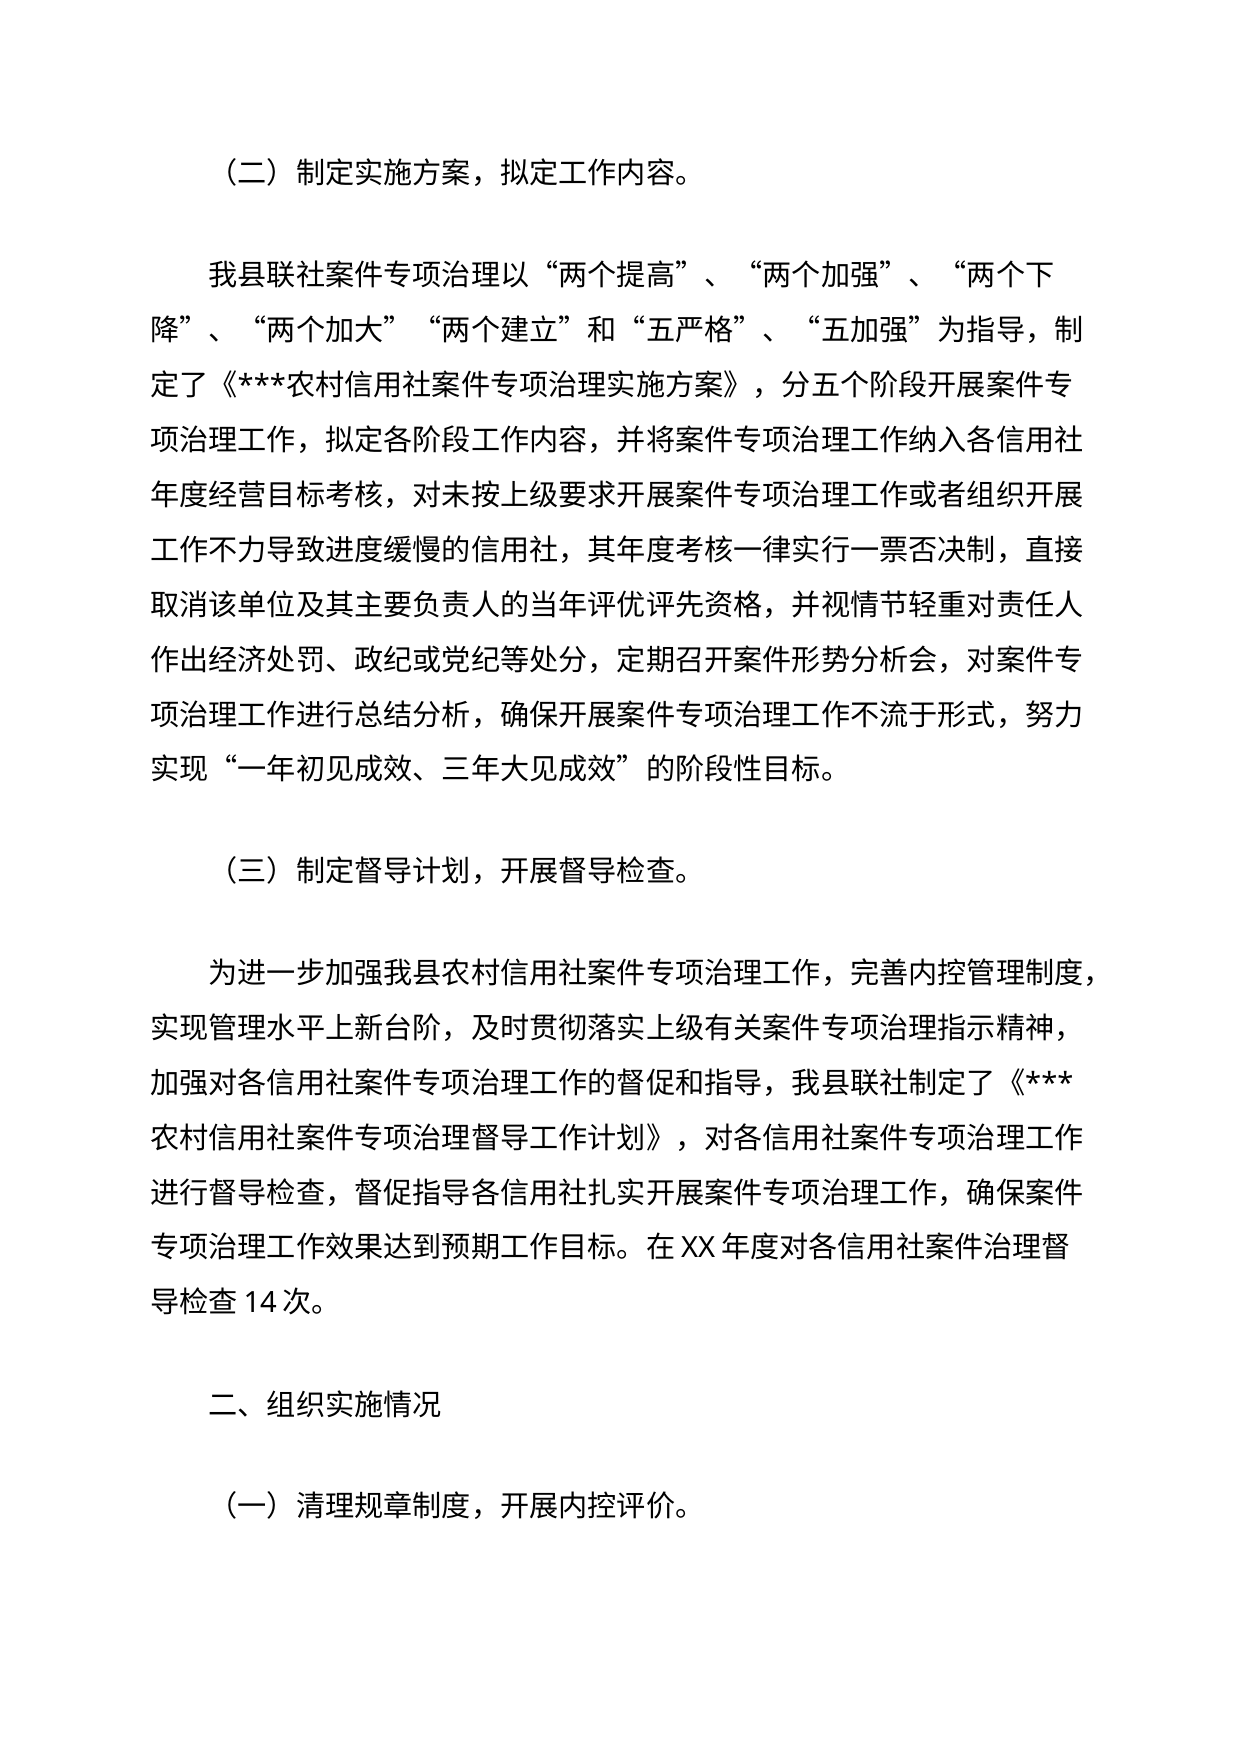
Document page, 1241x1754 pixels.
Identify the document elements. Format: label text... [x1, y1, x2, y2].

text （三）制定督导计划，开展督导检查。 [150, 848, 1090, 890]
text 二、组织实施情况 [150, 1381, 1090, 1423]
text （一）清理规章制度，开展内控评价。 [150, 1483, 1090, 1525]
text 我县联社案件专项治理以“两个提高”、“两个加强”、“两个下降”、“两个加大”“两个建立”和“五严格”、“五加强”为指导，制定了《***农村信用社案件专项治理实施方案》，分五个阶段开展案件专项治理工作，拟定各阶段工作内容，并将案件专项治理工作纳入各信用社年度经营目标考核，对未按上级要求开展案件专项治理工作或者组织开展工作不力导致进度缓慢的信用社，其年度考核一律实行一票否决制，直接取消该单位及其主要负责人的当年评优评先资格，并视情节轻重对责任人作出经济处罚、政纪或党纪等处分，定期召开案件形势分析会，对案件专项治理工作进行总结分析，确保开展案件专项治理工作不流于形式，努力实现“一年初见成效、三年大见成效”的阶段性目标。 [150, 252, 1090, 788]
text （二）制定实施方案，拟定工作内容。 [150, 150, 1090, 192]
text 为进一步加强我县农村信用社案件专项治理工作，完善内控管理制度，实现管理水平上新台阶，及时贯彻落实上级有关案件专项治理指示精神，加强对各信用社案件专项治理工作的督促和指导，我县联社制定了《***农村信用社案件专项治理督导工作计划》，对各信用社案件专项治理工作进行督导检查，督促指导各信用社扎实开展案件专项治理工作，确保案件专项治理工作效果达到预期工作目标。在XX年度对各信用社案件治理督导检查14次。 [150, 949, 1090, 1321]
